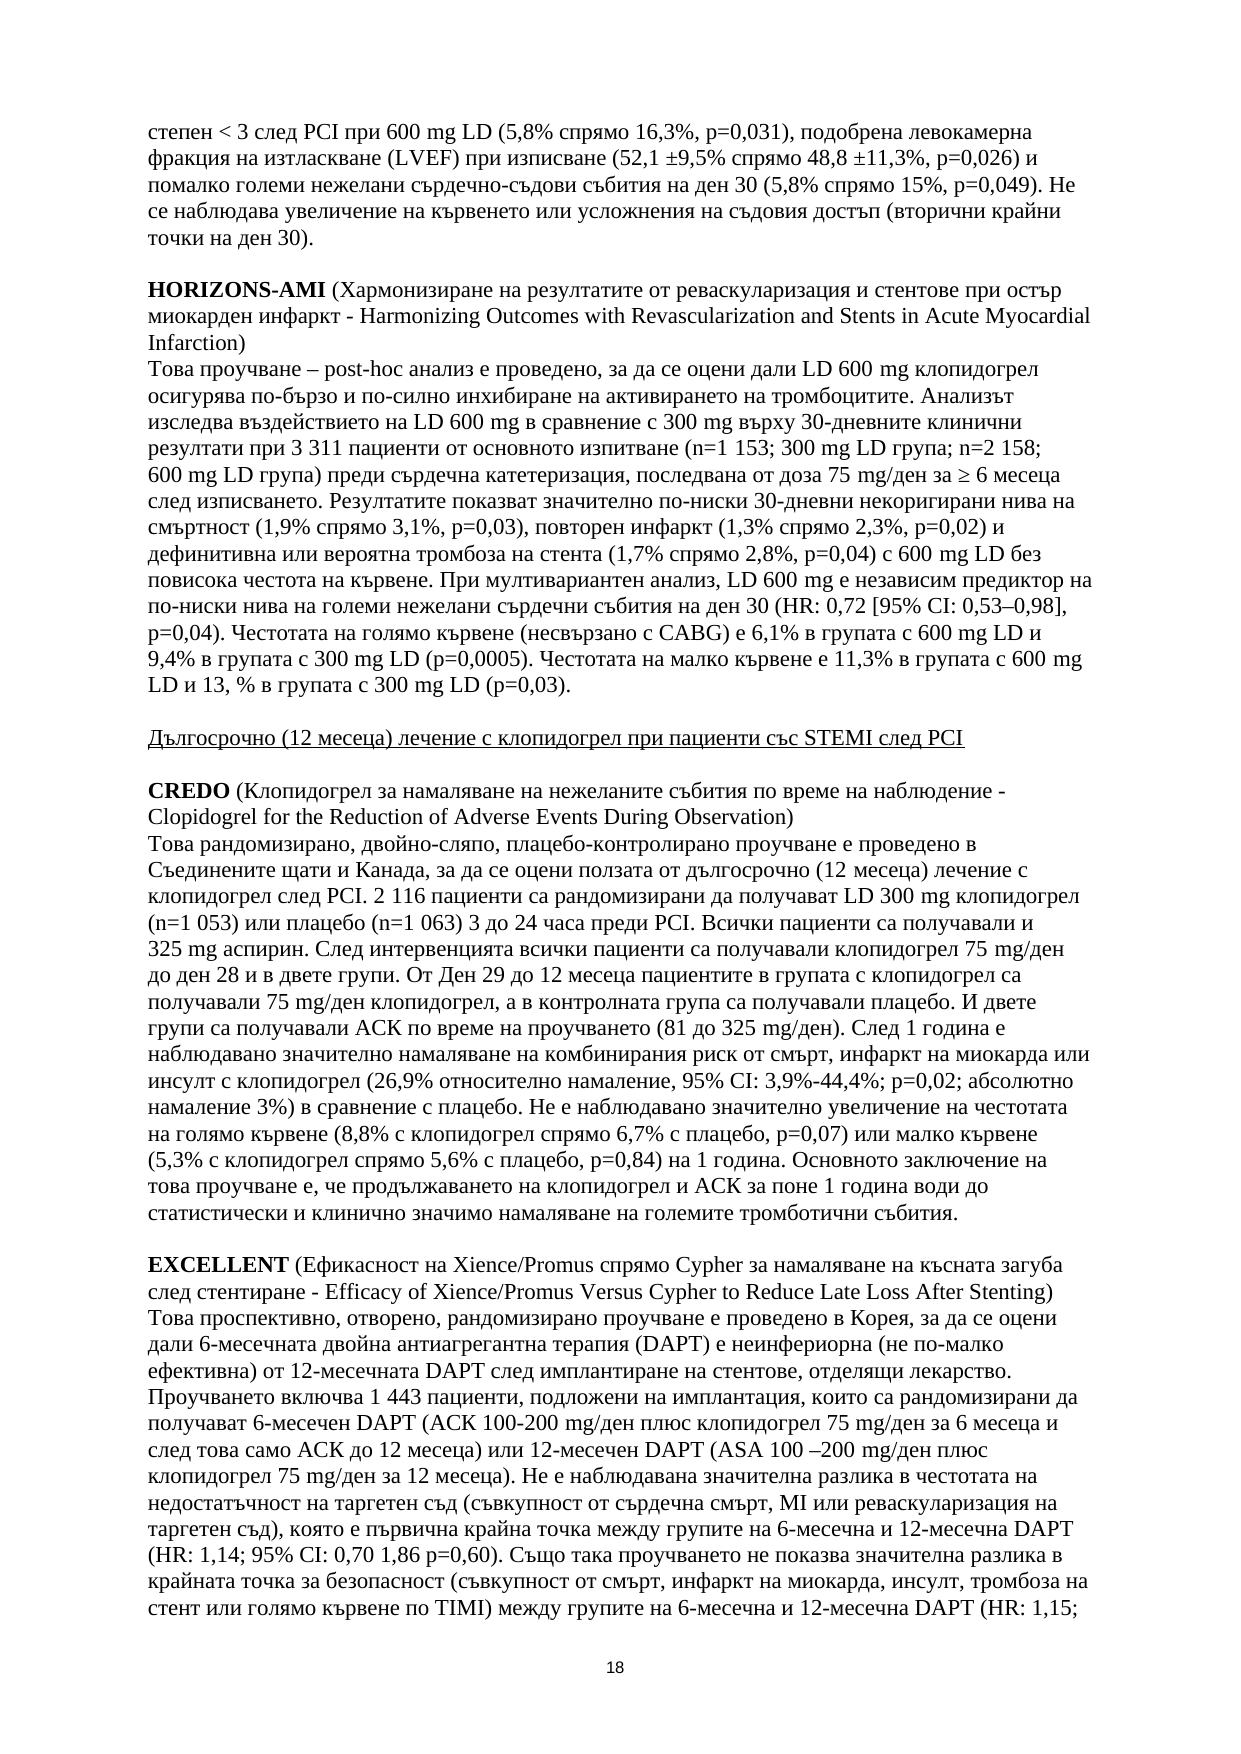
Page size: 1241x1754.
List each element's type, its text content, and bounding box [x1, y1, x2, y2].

text CREDO (Клопидогрел за намаляване на нежеланите събития по време на наблюдение - Clopidogrel for the Reduction of Adverse Events During Observation) [148, 777, 1092, 830]
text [148, 118, 1092, 250]
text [148, 1304, 1092, 1620]
text HORIZONS-AMI (Хармонизиране на резултатите от реваскуларизация и стентове при остър миокарден инфаркт - Harmonizing Outcomes with Revascularization and Stents in Acute Myocardial Infarction) [148, 276, 1092, 355]
text Това проучване – post-hoc анализ е проведено, за да се оцени дали LD 600 mg клопидогрел осигурява по-бързо и по-силно инхибиране на активирането на тромбоцитите. Анализът изследва въздействието на LD 600 mg в сравнение с 300 mg върху 30-дневните клинични резултати при 3 311 пациенти от основното изпитване (n=1 153; 300 mg LD група; n=2 158; 600 mg LD група) преди сърдечна катетеризация, последвана от доза 75 mg/ден за ≥ 6 месеца след изписването. Резултатите показват значително по-ниски 30-дневни некоригирани нива на смъртност (1,9% спрямо 3,1%, p=0,03), повторен инфаркт (1,3% спрямо 2,3%, p=0,02) и дефинитивна или вероятна тромбоза на стента (1,7% спрямо 2,8%, p=0,04) с 600 mg LD без повисока честота на кървене. При мултивариантен анализ, LD 600 mg е независим предиктор на по-ниски нива на големи нежелани сърдечни събития на ден 30 (HR: 0,72 [95% CI: 0,53–0,98], p=0,04). Честотата на голямо кървене (несвързано с CABG) е 6,1% в групата с 600 mg LD и 9,4% в групата с 300 mg LD (p=0,0005). Честотата на малко кървене е 11,3% в групата с 600 mg LD и 13, % в групата с 300 mg LD (p=0,03). [148, 355, 1092, 698]
text EXCELLENT (Ефикасност на Xience/Promus спрямо Cypher за намаляване на късната загуба след стентиране - Efficacy of Xience/Promus Versus Cypher to Reduce Late Loss After Stenting) [148, 1251, 1092, 1304]
text Дългосрочно (12 месеца) лечение с клопидогрел при пациенти със STEMI след PCI [148, 724, 1092, 751]
text Това рандомизирано, двойно-сляпо, плацебо-контролирано проучване е проведено в Съединените щати и Канада, за да се оцени ползата от дългосрочно (12 месеца) лечение с клопидогрел след PCI. 2 116 пациенти са рандомизирани да получават LD 300 mg клопидогрел (n=1 053) или плацебо (n=1 063) 3 до 24 часа преди PCI. Всички пациенти са получавали и 325 mg аспирин. След интервенцията всички пациенти са получавали клопидогрел 75 mg/ден до ден 28 и в двете групи. От Ден 29 до 12 месеца пациентите в групата с клопидогрел са получавали 75 mg/ден клопидогрел, а в контролната група са получавали плацебо. И двете групи са получавали АСК по време на проучването (81 до 325 mg/ден). След 1 година е наблюдавано значително намаляване на комбинирания риск от смърт, инфаркт на миокарда или инсулт с клопидогрел (26,9% относително намаление, 95% CI: 3,9%-44,4%; p=0,02; абсолютно намаление 3%) в сравнение с плацебо. Не е наблюдавано значително увеличение на честотата на голямо кървене (8,8% с клопидогрел спрямо 6,7% с плацебо, p=0,07) или малко кървене (5,3% с клопидогрел спрямо 5,6% с плацебо, p=0,84) на 1 година. Основното заключение на това проучване е, че продължаването на клопидогрел и АСК за поне 1 година води до статистически и клинично значимо намаляване на големите тромботични събития. [148, 830, 1092, 1225]
